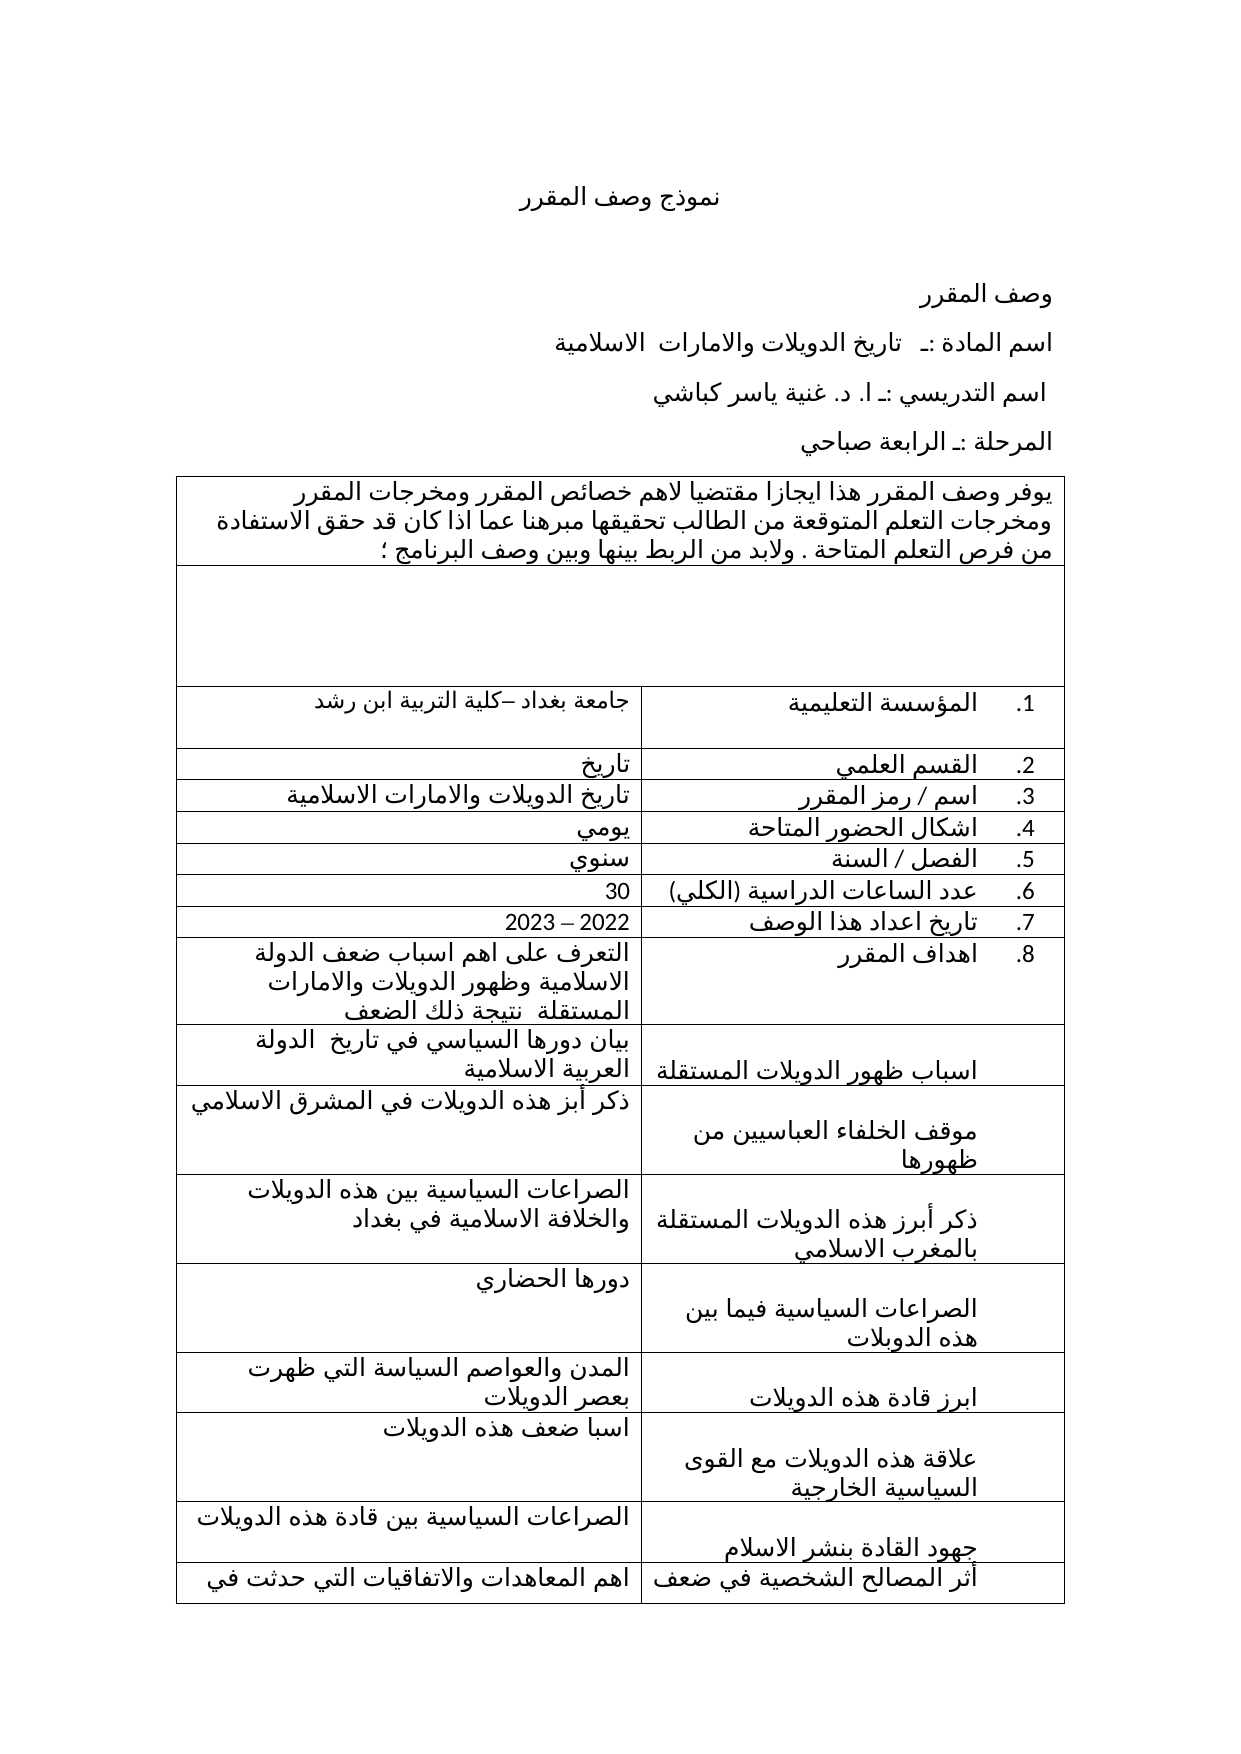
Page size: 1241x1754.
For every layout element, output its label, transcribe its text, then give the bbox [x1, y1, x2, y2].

text اسم المادة :ـ تاريخ الدويلات والامارات الاسلامية [187, 327, 1053, 358]
table_cell اسم / رمز المقرر [642, 780, 1064, 811]
table_cell تاريخ اعداد هذا الوصف [642, 907, 1064, 937]
table_cell اهداف المقرر [642, 938, 1064, 1024]
table_cell التعرف على اهم اسباب ضعف الدولة الاسلامية وظهور الدويلات والامارات المستقلة نتيجة ذلك الضعف [177, 938, 641, 1024]
table_header يوفر وصف المقرر هذا ايجازا مقتضيا لاهم خصائص المقرر ومخرجات المقرر ومخرجات التعلم المتوقعة من الطالب تحقيقها مبرهنا عما اذا كان قد حقق الاستفادة من فرص التعلم المتاحة . ولابد من الربط بينها وبين وصف البرنامج ؛ [177, 477, 1064, 565]
table_cell جهود القادة بنشر الاسلام [642, 1502, 1064, 1562]
table_cell 2022 – 2023 [177, 907, 641, 937]
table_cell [177, 1563, 641, 1603]
text اسم التدريسي :ـ ا. د. غنية ياسر كباشي [187, 377, 1053, 407]
table_cell اسبا ضعف هذه الدويلات [177, 1413, 641, 1501]
text نموذج وصف المقرر [187, 182, 1053, 211]
table_cell ابرز قادة هذه الدويلات [642, 1353, 1064, 1412]
table_cell اسباب ظهور الدويلات المستقلة [642, 1025, 1064, 1085]
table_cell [642, 1563, 1064, 1603]
table_cell ذكر أبز هذه الدويلات في المشرق الاسلامي [177, 1086, 641, 1174]
table_cell ذكر أبرز هذه الدويلات المستقلة بالمغرب الاسلامي [642, 1175, 1064, 1263]
table_cell الصراعات السياسية بين قادة هذه الدويلات [177, 1502, 641, 1562]
table_cell الصراعات السياسية بين هذه الدويلات والخلافة الاسلامية في بغداد [177, 1175, 641, 1263]
table_cell يومي [177, 812, 641, 842]
table_cell الفصل / السنة [642, 844, 1064, 874]
table_cell المدن والعواصم السياسة التي ظهرت بعصر الدويلات [177, 1353, 641, 1412]
text وصف المقرر [187, 279, 1053, 308]
table_cell دورها الحضاري [177, 1264, 641, 1352]
table_cell عدد الساعات الدراسية (الكلي) [642, 875, 1064, 906]
table_cell الصراعات السياسية فيما بين هذه الدوبلات [642, 1264, 1064, 1352]
text المرحلة :ـ الرابعة صباحي [187, 426, 1053, 457]
table_cell 30 [177, 875, 641, 906]
table_cell المؤسسة التعليمية [642, 687, 1064, 748]
table_cell موقف الخلفاء العباسيين من ظهورها [642, 1086, 1064, 1174]
table_cell تاريخ الدويلات والامارات الاسلامية [177, 780, 641, 811]
table_cell جامعة بغداد –كلية التربية ابن رشد [177, 687, 641, 748]
table_cell [177, 566, 1064, 686]
table_cell علاقة هذه الدويلات مع القوى السياسية الخارجية [642, 1413, 1064, 1501]
table_cell سنوي [177, 844, 641, 874]
table_cell القسم العلمي [642, 749, 1064, 779]
table_cell اشكال الحضور المتاحة [642, 812, 1064, 842]
table_cell تاريخ [177, 749, 641, 779]
table_cell بيان دورها السياسي في تاريخ الدولة العربية الاسلامية [177, 1025, 641, 1085]
